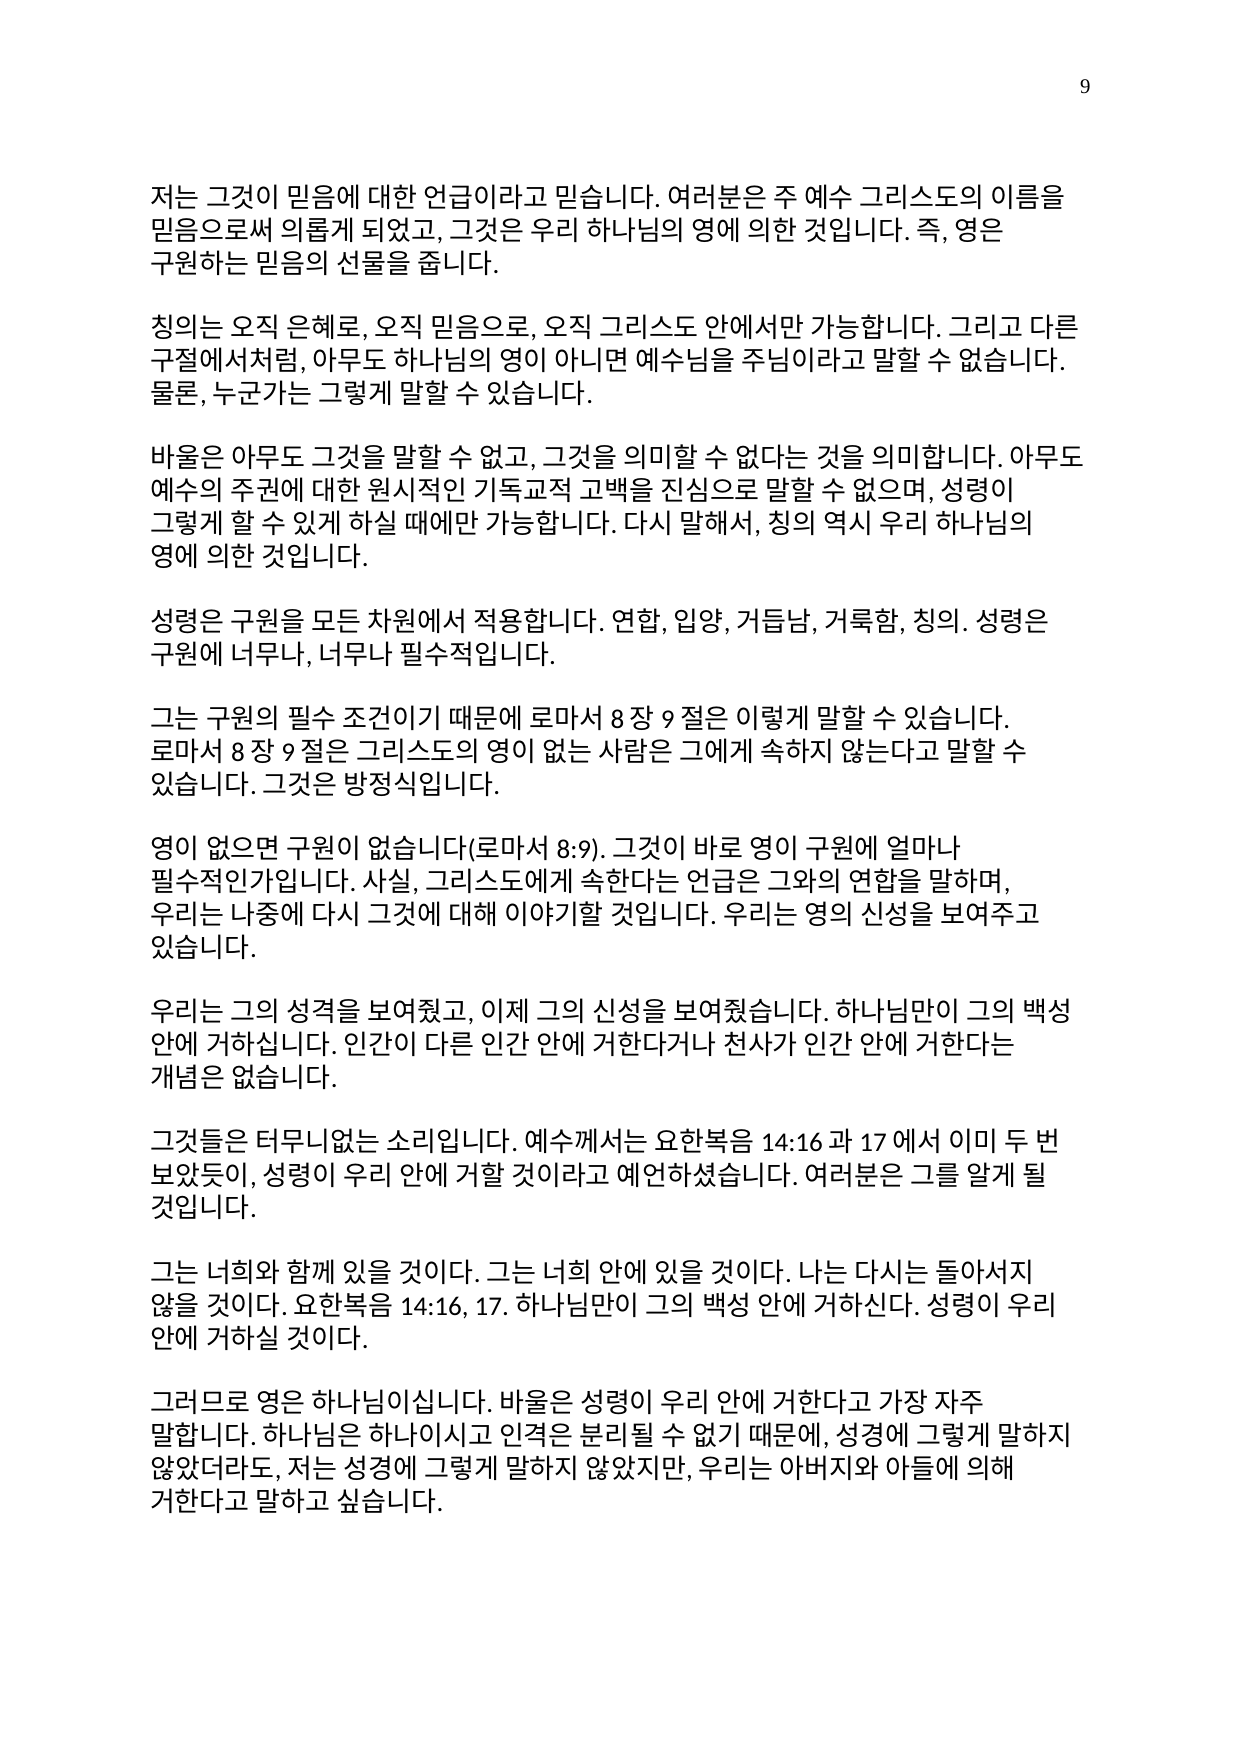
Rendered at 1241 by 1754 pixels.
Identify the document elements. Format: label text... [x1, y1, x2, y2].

text 영이 없으면 구원이 없습니다(로마서 8:9). 그것이 바로 영이 구원에 얼마나 필수적인가입니다. 사실, 그리스도에게 속한다는 언급은 그와의 연합을 말하며, 우리는 나중에 다시 그것에 대해 이야기할 것입니다. 우리는 영의 신성을 보여주고 있습니다. [150, 832, 1090, 964]
text 저는 그것이 믿음에 대한 언급이라고 믿습니다. 여러분은 주 예수 그리스도의 이름을 믿음으로써 의롭게 되었고, 그것은 우리 하나님의 영에 의한 것입니다. 즉, 영은 구원하는 믿음의 선물을 줍니다. [150, 181, 1090, 280]
text 성령은 구원을 모든 차원에서 적용합니다. 연합, 입양, 거듭남, 거룩함, 칭의. 성령은 구원에 너무나, 너무나 필수적입니다. [150, 605, 1090, 671]
text 바울은 아무도 그것을 말할 수 없고, 그것을 의미할 수 없다는 것을 의미합니다. 아무도 예수의 주권에 대한 원시적인 기독교적 고백을 진심으로 말할 수 없으며, 성령이 그렇게 할 수 있게 하실 때에만 가능합니다. 다시 말해서, 칭의 역시 우리 하나님의 영에 의한 것입니다. [150, 442, 1090, 574]
text 그는 너희와 함께 있을 것이다. 그는 너희 안에 있을 것이다. 나는 다시는 돌아서지 않을 것이다. 요한복음 14:16, 17. 하나님만이 그의 백성 안에 거하신다. 성령이 우리 안에 거하실 것이다. [150, 1256, 1090, 1355]
text 칭의는 오직 은혜로, 오직 믿음으로, 오직 그리스도 안에서만 가능합니다. 그리고 다른 구절에서처럼, 아무도 하나님의 영이 아니면 예수님을 주님이라고 말할 수 없습니다. 물론, 누군가는 그렇게 말할 수 있습니다. [150, 311, 1090, 410]
text 그것들은 터무니없는 소리입니다. 예수께서는 요한복음 14:16과 17에서 이미 두 번 보았듯이, 성령이 우리 안에 거할 것이라고 예언하셨습니다. 여러분은 그를 알게 될 것입니다. [150, 1126, 1090, 1225]
text 우리는 그의 성격을 보여줬고, 이제 그의 신성을 보여줬습니다. 하나님만이 그의 백성 안에 거하십니다. 인간이 다른 인간 안에 거한다거나 천사가 인간 안에 거한다는 개념은 없습니다. [150, 995, 1090, 1094]
text 그는 구원의 필수 조건이기 때문에 로마서 8장 9절은 이렇게 말할 수 있습니다. 로마서 8장 9절은 그리스도의 영이 없는 사람은 그에게 속하지 않는다고 말할 수 있습니다. 그것은 방정식입니다. [150, 702, 1090, 801]
text 그러므로 영은 하나님이십니다. 바울은 성령이 우리 안에 거한다고 가장 자주 말합니다. 하나님은 하나이시고 인격은 분리될 수 없기 때문에, 성경에 그렇게 말하지 않았더라도, 저는 성경에 그렇게 말하지 않았지만, 우리는 아버지와 아들에 의해 거한다고 말하고 싶습니다. [150, 1386, 1090, 1518]
